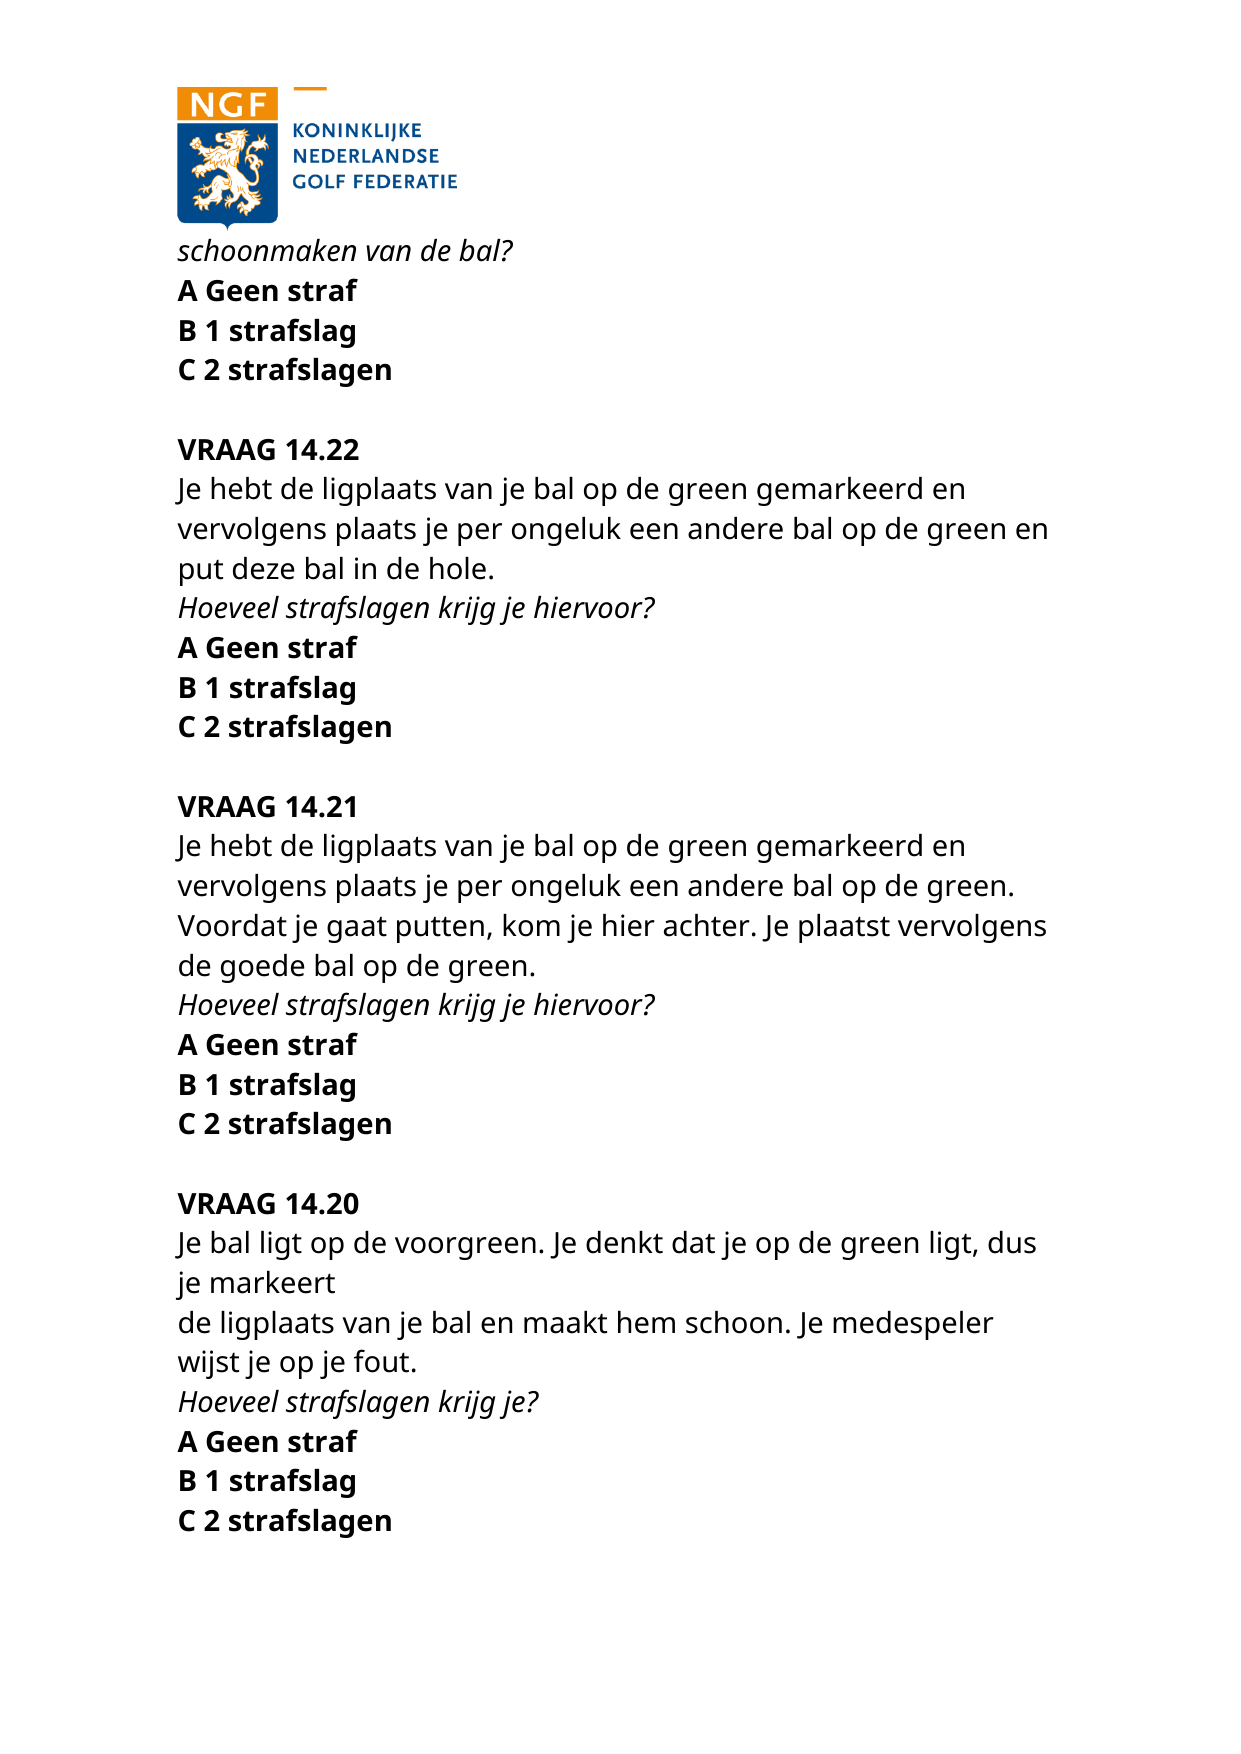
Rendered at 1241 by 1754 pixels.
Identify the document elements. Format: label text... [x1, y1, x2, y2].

text B 1 strafslag [177, 1461, 1063, 1500]
text C 2 strafslagen [177, 1103, 1063, 1143]
text A Geen straf [177, 1024, 1063, 1064]
text Je bal ligt op de voorgreen. Je denkt dat je op de green ligt, dus je markeert [177, 1223, 1063, 1302]
text de ligplaats van je bal en maakt hem schoon. Je medespeler wijst je op je fout. [177, 1302, 1063, 1381]
text Hoeveel strafslagen krijg je hiervoor? [177, 984, 1063, 1024]
text VRAAG 14.20 [177, 1183, 1063, 1223]
text C 2 strafslagen [177, 349, 1063, 389]
text A Geen straf [177, 1421, 1063, 1461]
text Je hebt de ligplaats van je bal op de green gemarkeerd en vervolgens plaats je per ongeluk een andere bal op de green. Voordat je gaat putten, kom je hier achter. Je plaatst vervolgens de goede bal op de green. [177, 826, 1063, 984]
text Hoeveel strafslagen krijg je? [177, 1381, 1063, 1421]
text A Geen straf [177, 627, 1063, 667]
text Je hebt de ligplaats van je bal op de green gemarkeerd en vervolgens plaats je per ongeluk een andere bal op de green en put deze bal in de hole. [177, 468, 1063, 588]
picture [177, 87, 457, 118]
text VRAAG 14.22 [177, 429, 1063, 468]
text schoonmaken van de bal? [177, 118, 1063, 270]
text C 2 strafslagen [177, 1500, 1063, 1540]
text Hoeveel strafslagen krijg je hiervoor? [177, 588, 1063, 627]
text B 1 strafslag [177, 310, 1063, 349]
text A Geen straf [177, 270, 1063, 310]
text VRAAG 14.21 [177, 786, 1063, 826]
text C 2 strafslagen [177, 707, 1063, 746]
text B 1 strafslag [177, 1064, 1063, 1103]
text B 1 strafslag [177, 667, 1063, 707]
